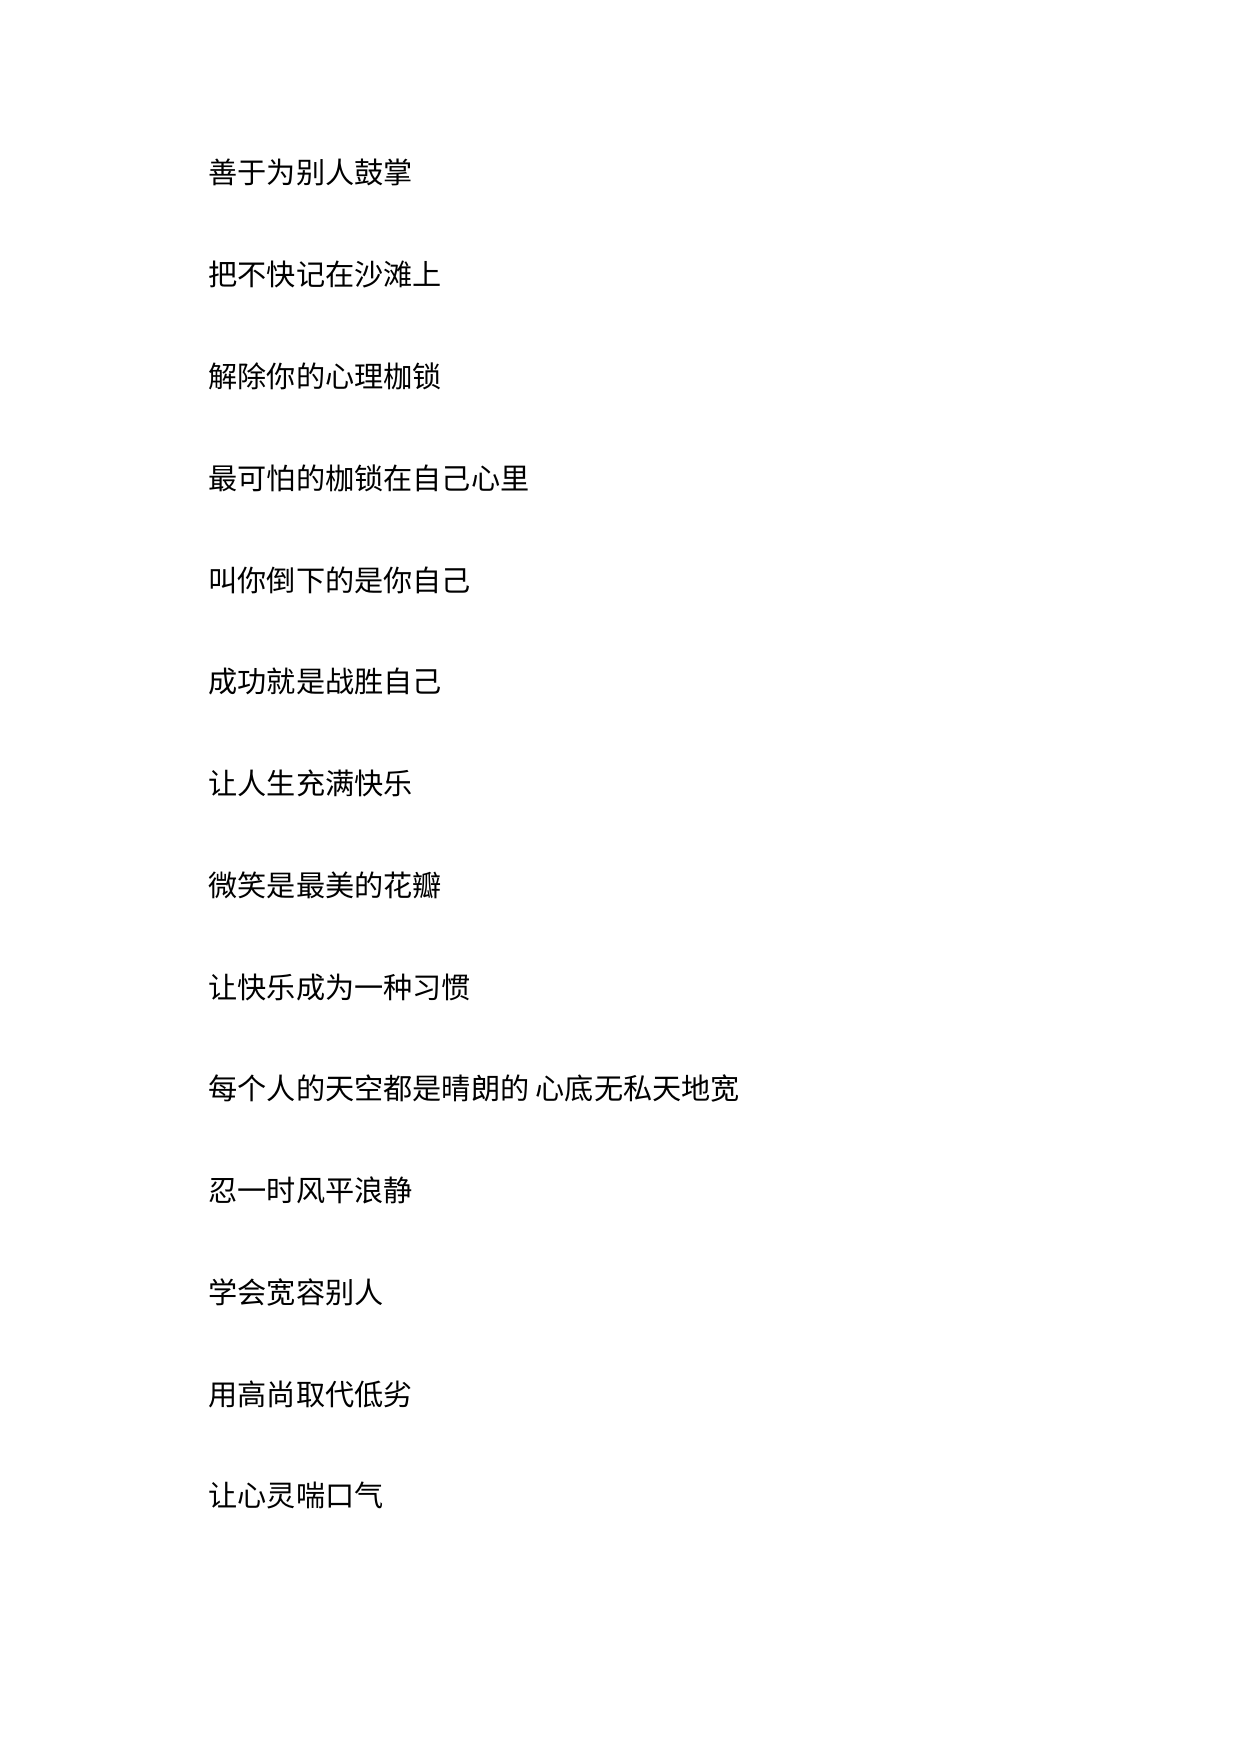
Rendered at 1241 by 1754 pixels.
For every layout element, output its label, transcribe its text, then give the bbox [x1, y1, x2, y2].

text 让快乐成为一种习惯 [150, 964, 1090, 1006]
text 忍一时风平浪静 [150, 1168, 1090, 1210]
text 用高尚取代低劣 [150, 1371, 1090, 1413]
text 让人生充满快乐 [150, 761, 1090, 803]
text 成功就是战胜自己 [150, 659, 1090, 701]
text 让心灵喘口气 [150, 1473, 1090, 1515]
text 叫你倒下的是你自己 [150, 557, 1090, 599]
text 最可怕的枷锁在自己心里 [150, 455, 1090, 498]
text 学会宽容别人 [150, 1269, 1090, 1312]
text 把不快记在沙滩上 [150, 252, 1090, 294]
text 善于为别人鼓掌 [150, 150, 1090, 192]
text 每个人的天空都是晴朗的 心底无私天地宽 [150, 1066, 1090, 1108]
text 解除你的心理枷锁 [150, 353, 1090, 396]
text 微笑是最美的花瓣 [150, 862, 1090, 905]
